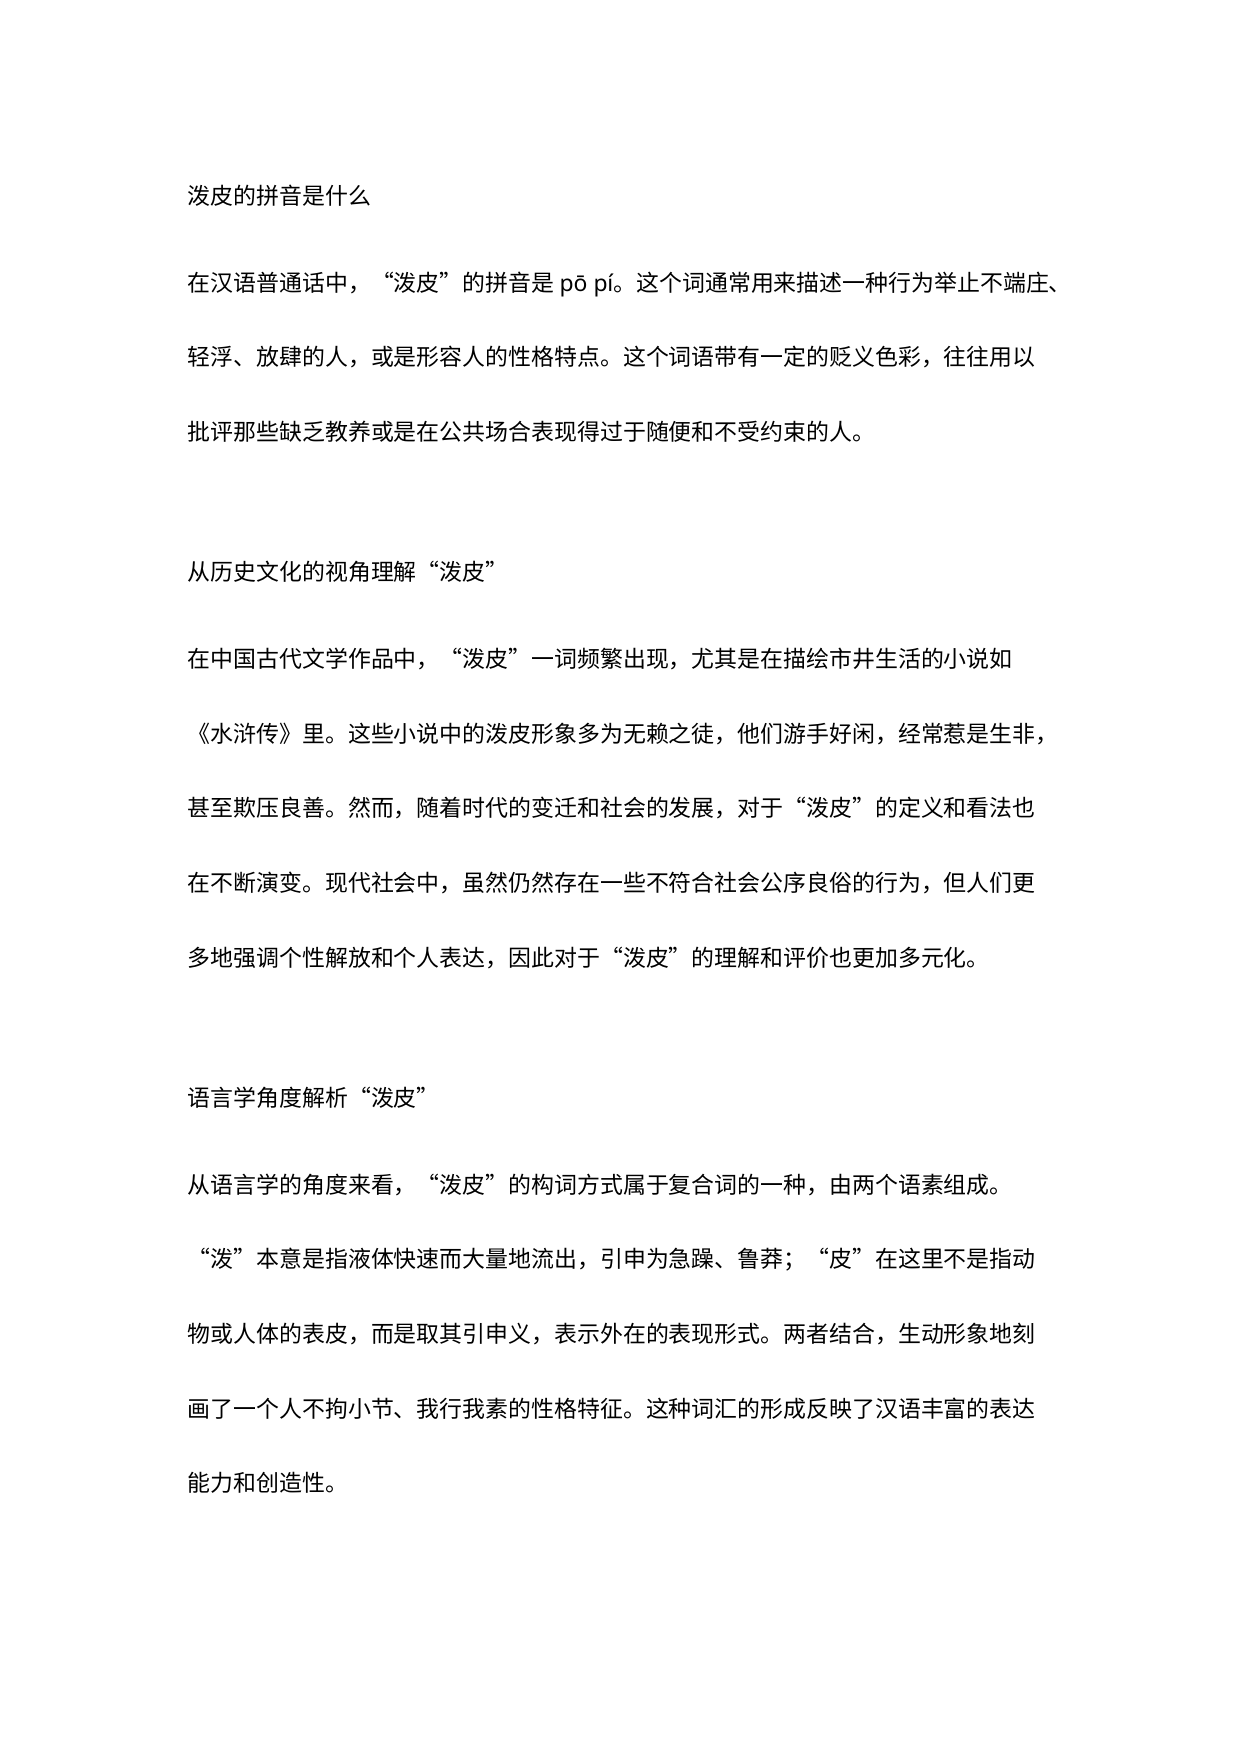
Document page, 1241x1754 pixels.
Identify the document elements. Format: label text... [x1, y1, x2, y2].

text 从语言学的角度来看，“泼皮”的构词方式属于复合词的一种，由两个语素组成。“泼”本意是指液体快速而大量地流出，引申为急躁、鲁莽；“皮”在这里不是指动物或人体的表皮，而是取其引申义，表示外在的表现形式。两者结合，生动形象地刻画了一个人不拘小节、我行我素的性格特征。这种词汇的形成反映了汉语丰富的表达能力和创造性。 [187, 1151, 1053, 1514]
text 在汉语普通话中，“泼皮”的拼音是 pō pí。这个词通常用来描述一种行为举止不端庄、轻浮、放肆的人，或是形容人的性格特点。这个词语带有一定的贬义色彩，往往用以批评那些缺乏教养或是在公共场合表现得过于随便和不受约束的人。 [187, 248, 1053, 463]
text 泼皮的拼音是什么 [187, 162, 1053, 227]
text 从历史文化的视角理解“泼皮” [187, 538, 1053, 603]
text 在中国古代文学作品中，“泼皮”一词频繁出现，尤其是在描绘市井生活的小说如《水浒传》里。这些小说中的泼皮形象多为无赖之徒，他们游手好闲，经常惹是生非，甚至欺压良善。然而，随着时代的变迁和社会的发展，对于“泼皮”的定义和看法也在不断演变。现代社会中，虽然仍然存在一些不符合社会公序良俗的行为，但人们更多地强调个性解放和个人表达，因此对于“泼皮”的理解和评价也更加多元化。 [187, 625, 1053, 989]
text 语言学角度解析“泼皮” [187, 1064, 1053, 1129]
